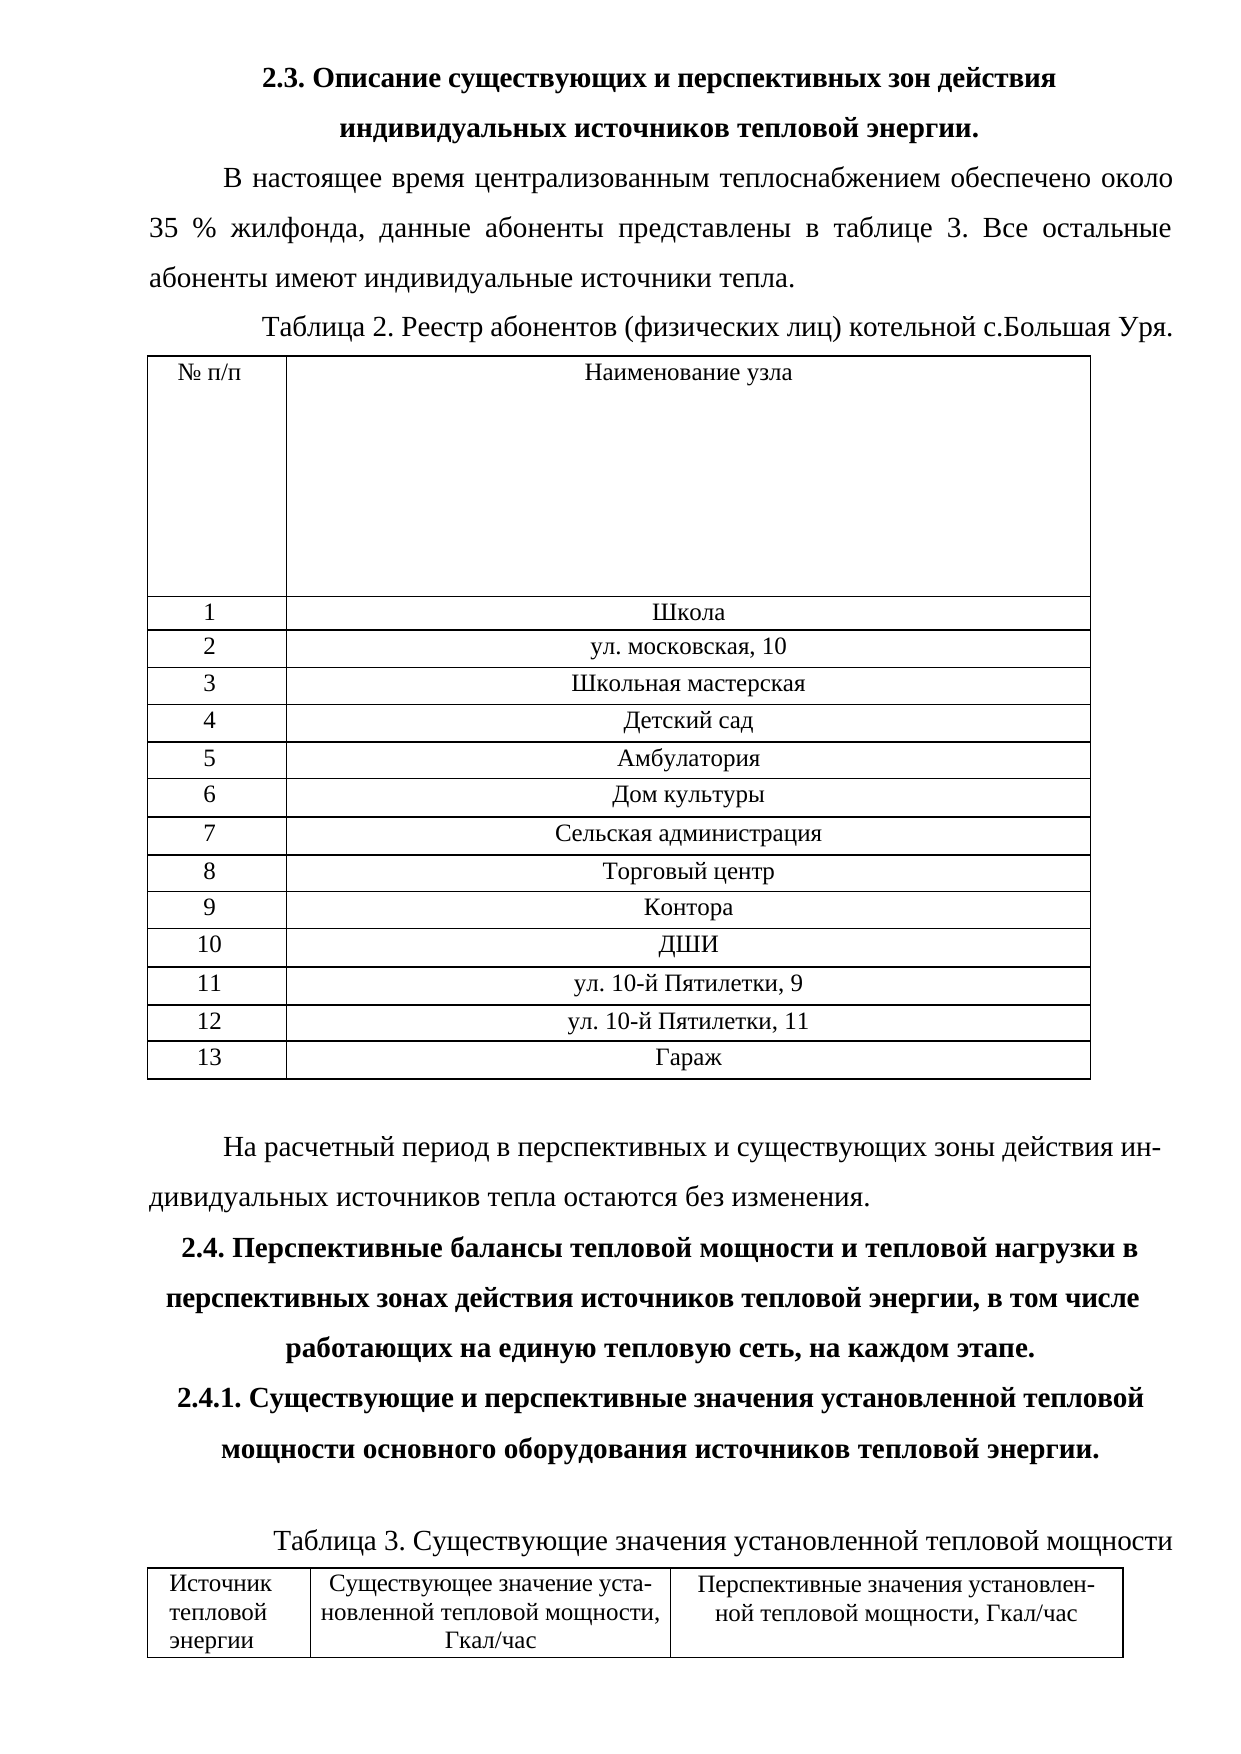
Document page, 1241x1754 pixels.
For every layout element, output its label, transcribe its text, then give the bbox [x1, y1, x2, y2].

text работающих на единую тепловую сеть, на каждом этапе. [147, 1317, 1173, 1367]
table_header № п/п [148, 357, 286, 596]
table_cell 2 [148, 631, 286, 667]
table_cell Дом культуры [287, 779, 1090, 816]
table_cell 7 [148, 818, 286, 854]
text 2.4.1. Существующие и перспективные значения установленной тепловой [147, 1367, 1173, 1417]
table_cell Сельская администрация [287, 818, 1090, 854]
table_cell ул. московская, 10 [287, 631, 1090, 667]
text На расчетный период в перспективных и существующих зоны действия индивидуальных источников тепла остаются без изменения. [149, 1116, 1173, 1217]
text мощности основного оборудования источников тепловой энергии. [147, 1418, 1173, 1468]
table_cell Школьная мастерская [287, 668, 1090, 704]
table_cell ул. 10-й Пятилетки, 11 [287, 1006, 1090, 1040]
table_cell 9 [148, 892, 286, 928]
table_cell 6 [148, 779, 286, 816]
text 2.3. Описание существующих и перспективных зон действия индивидуальных источников тепловой энергии. [147, 48, 1171, 148]
table_header Существующее значение установленной тепловой мощности, Гкал/час [311, 1569, 670, 1657]
table_cell Торговый центр [287, 856, 1090, 891]
table_cell Детский сад [287, 705, 1090, 741]
table_header Источник тепловой энергии [148, 1569, 310, 1657]
table_cell Школа [287, 597, 1090, 629]
table_cell 10 [148, 929, 286, 966]
table_cell 8 [148, 856, 286, 891]
table_cell 13 [148, 1042, 286, 1078]
table_cell 1 [148, 597, 286, 629]
text Таблица 2. Реестр абонентов (физических лиц) котельной с.Большая Уря. [147, 309, 1173, 343]
table_cell 3 [148, 668, 286, 704]
text В настоящее время централизованным теплоснабжением обеспечено около 35 % жилфонда, данные абоненты представлены в таблице 3. Все остальные абоненты имеют индивидуальные источники тепла. [149, 148, 1173, 298]
table_header Наименование узла [287, 357, 1090, 596]
table_cell 4 [148, 705, 286, 741]
table_cell Контора [287, 892, 1090, 928]
table_cell 11 [148, 968, 286, 1004]
text Таблица 3. Существующие значения установленной тепловой мощности [147, 1523, 1173, 1556]
table_cell 5 [148, 743, 286, 778]
table_header Перспективные значения установленной тепловой мощности, Гкал/час [671, 1569, 1122, 1657]
table_cell ДШИ [287, 929, 1090, 966]
text 2.4. Перспективные балансы тепловой мощности и тепловой нагрузки в перспективных зонах действия источников тепловой энергии, в том числе [166, 1217, 1173, 1317]
table_cell ул. 10-й Пятилетки, 9 [287, 968, 1090, 1004]
table_cell Гараж [287, 1042, 1090, 1078]
table_cell Амбулатория [287, 743, 1090, 778]
table_cell 12 [148, 1006, 286, 1040]
